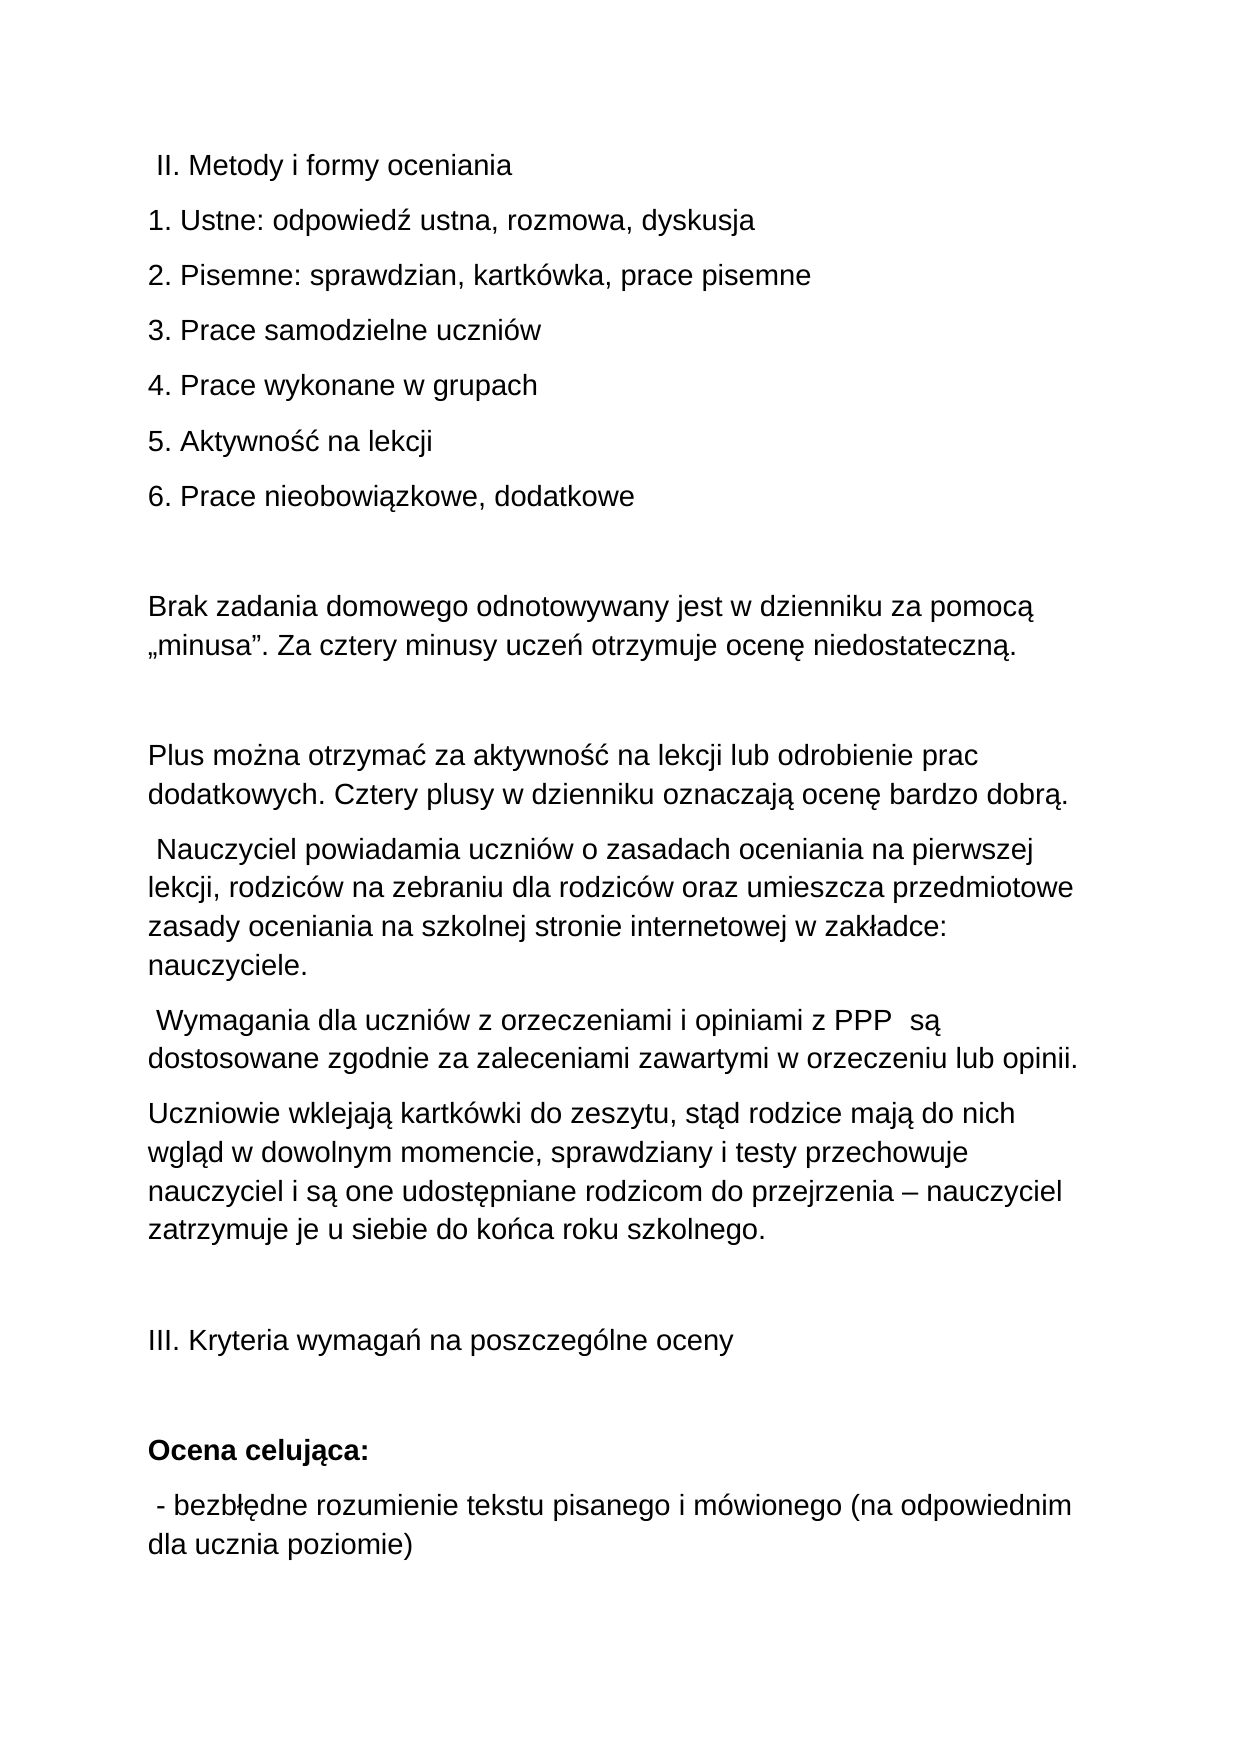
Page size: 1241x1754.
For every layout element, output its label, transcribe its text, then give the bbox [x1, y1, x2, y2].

text II. Metody i formy oceniania [148, 148, 1093, 181]
text Wymagania dla uczniów z orzeczeniami i opiniami z PPP są dostosowane zgodnie za zaleceniami zawartymi w orzeczeniu lub opinii. [148, 1003, 1093, 1075]
text 4. Prace wykonane w grupach [148, 368, 1093, 402]
text III. Kryteria wymagań na poszczególne oceny [148, 1323, 1093, 1356]
text 5. Aktywność na lekcji [148, 424, 1093, 457]
text Brak zadania domowego odnotowywany jest w dzienniku za pomocą „minusa”. Za cztery minusy uczeń otrzymuje ocenę niedostateczną. [148, 589, 1093, 661]
text - bezbłędne rozumienie tekstu pisanego i mówionego (na odpowiednim dla ucznia poziomie) [148, 1488, 1093, 1560]
text 2. Pisemne: sprawdzian, kartkówka, prace pisemne [148, 258, 1093, 292]
text Uczniowie wklejają kartkówki do zeszytu, stąd rodzice mają do nich wgląd w dowolnym momencie, sprawdziany i testy przechowuje nauczyciel i są one udostępniane rodzicom do przejrzenia – nauczyciel zatrzymuje je u siebie do końca roku szkolnego. [148, 1097, 1093, 1246]
text 1. Ustne: odpowiedź ustna, rozmowa, dyskusja [148, 203, 1093, 236]
text Nauczyciel powiadamia uczniów o zasadach oceniania na pierwszej lekcji, rodziców na zebraniu dla rodziców oraz umieszcza przedmiotowe zasady oceniania na szkolnej stronie internetowej w zakładce: nauczyciele. [148, 832, 1093, 981]
text 6. Prace nieobowiązkowe, dodatkowe [148, 479, 1093, 512]
text 3. Prace samodzielne uczniów [148, 313, 1093, 347]
text Ocena celująca: [148, 1433, 1093, 1467]
text Plus można otrzymać za aktywność na lekcji lub odrobienie prac dodatkowych. Cztery plusy w dzienniku oznaczają ocenę bardzo dobrą. [148, 738, 1093, 810]
